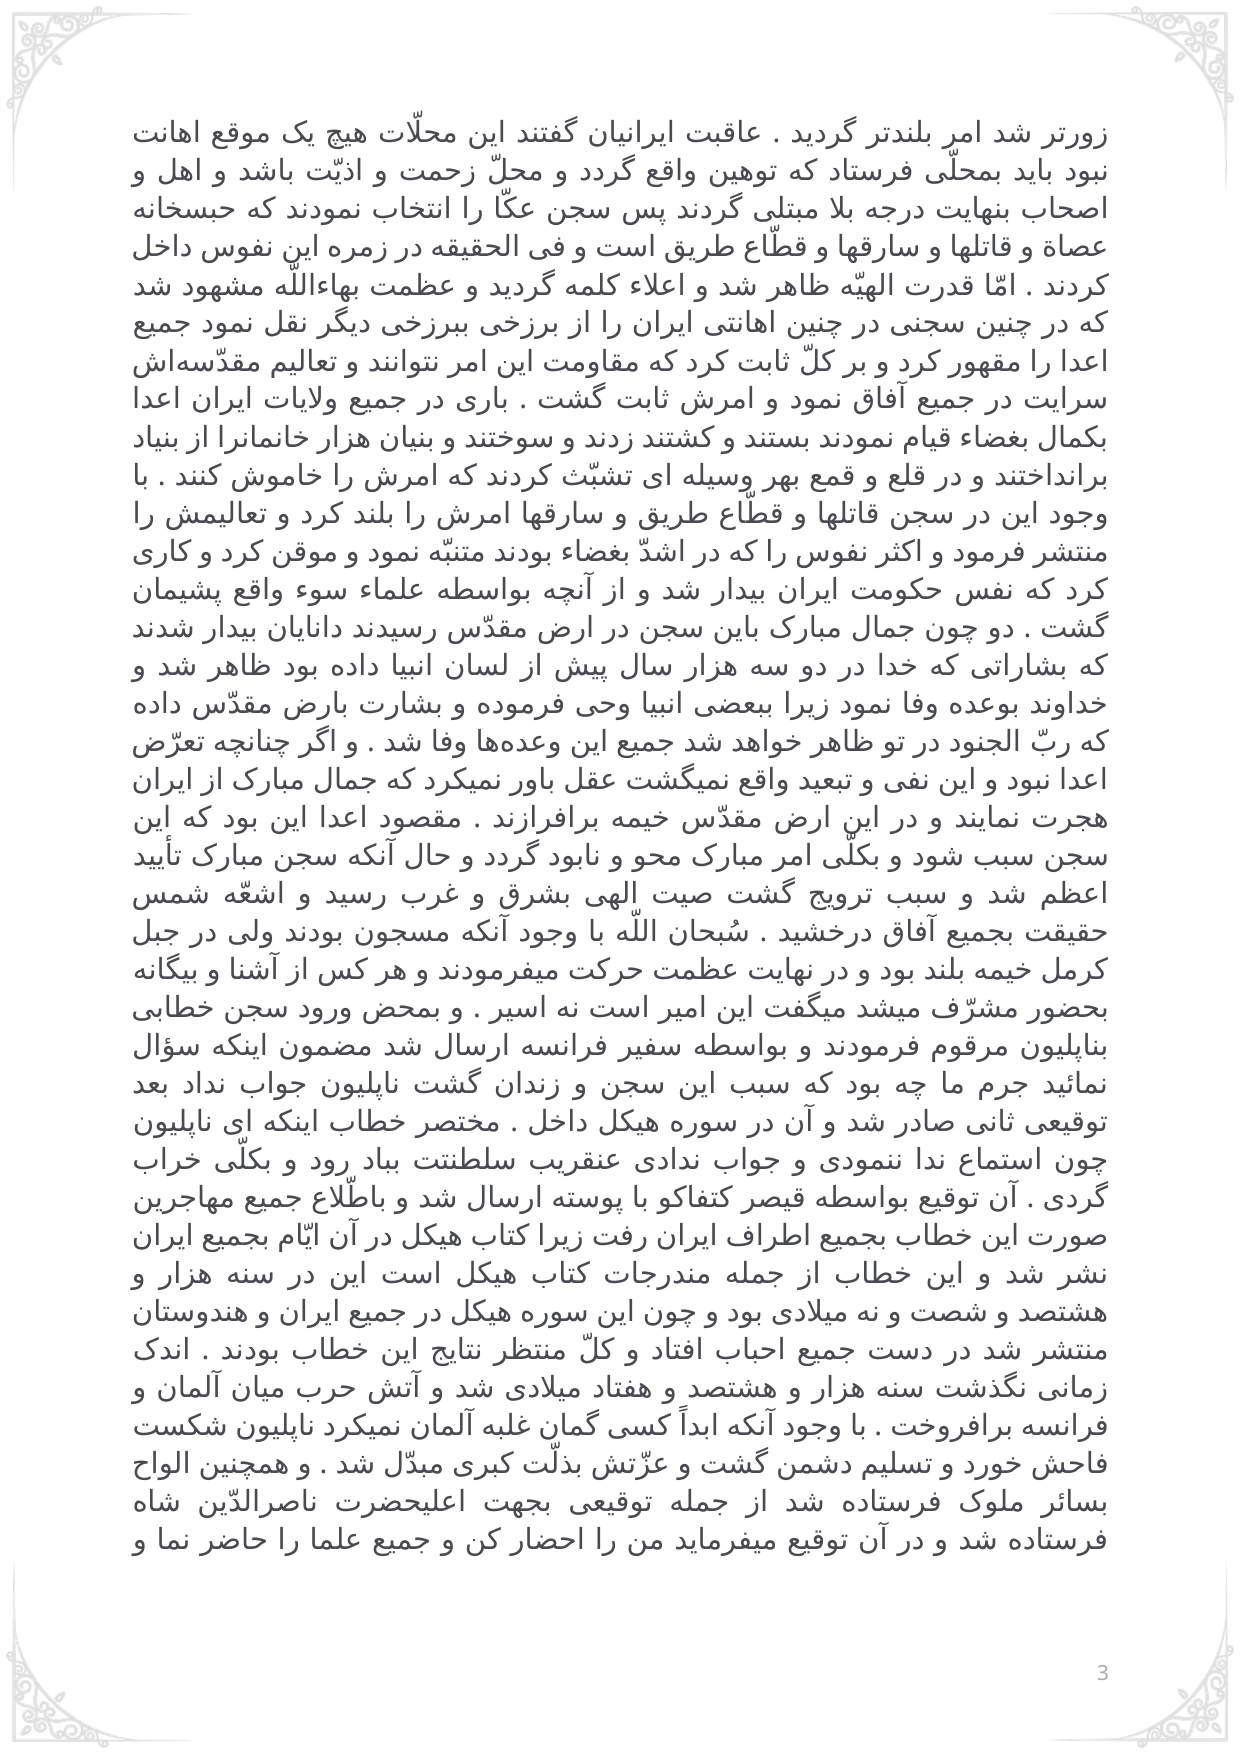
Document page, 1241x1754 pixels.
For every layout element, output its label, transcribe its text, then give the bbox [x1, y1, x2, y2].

picture [6, 6, 194, 194]
picture [6, 1560, 194, 1748]
picture [1046, 6, 1234, 194]
picture [1046, 1560, 1234, 1748]
